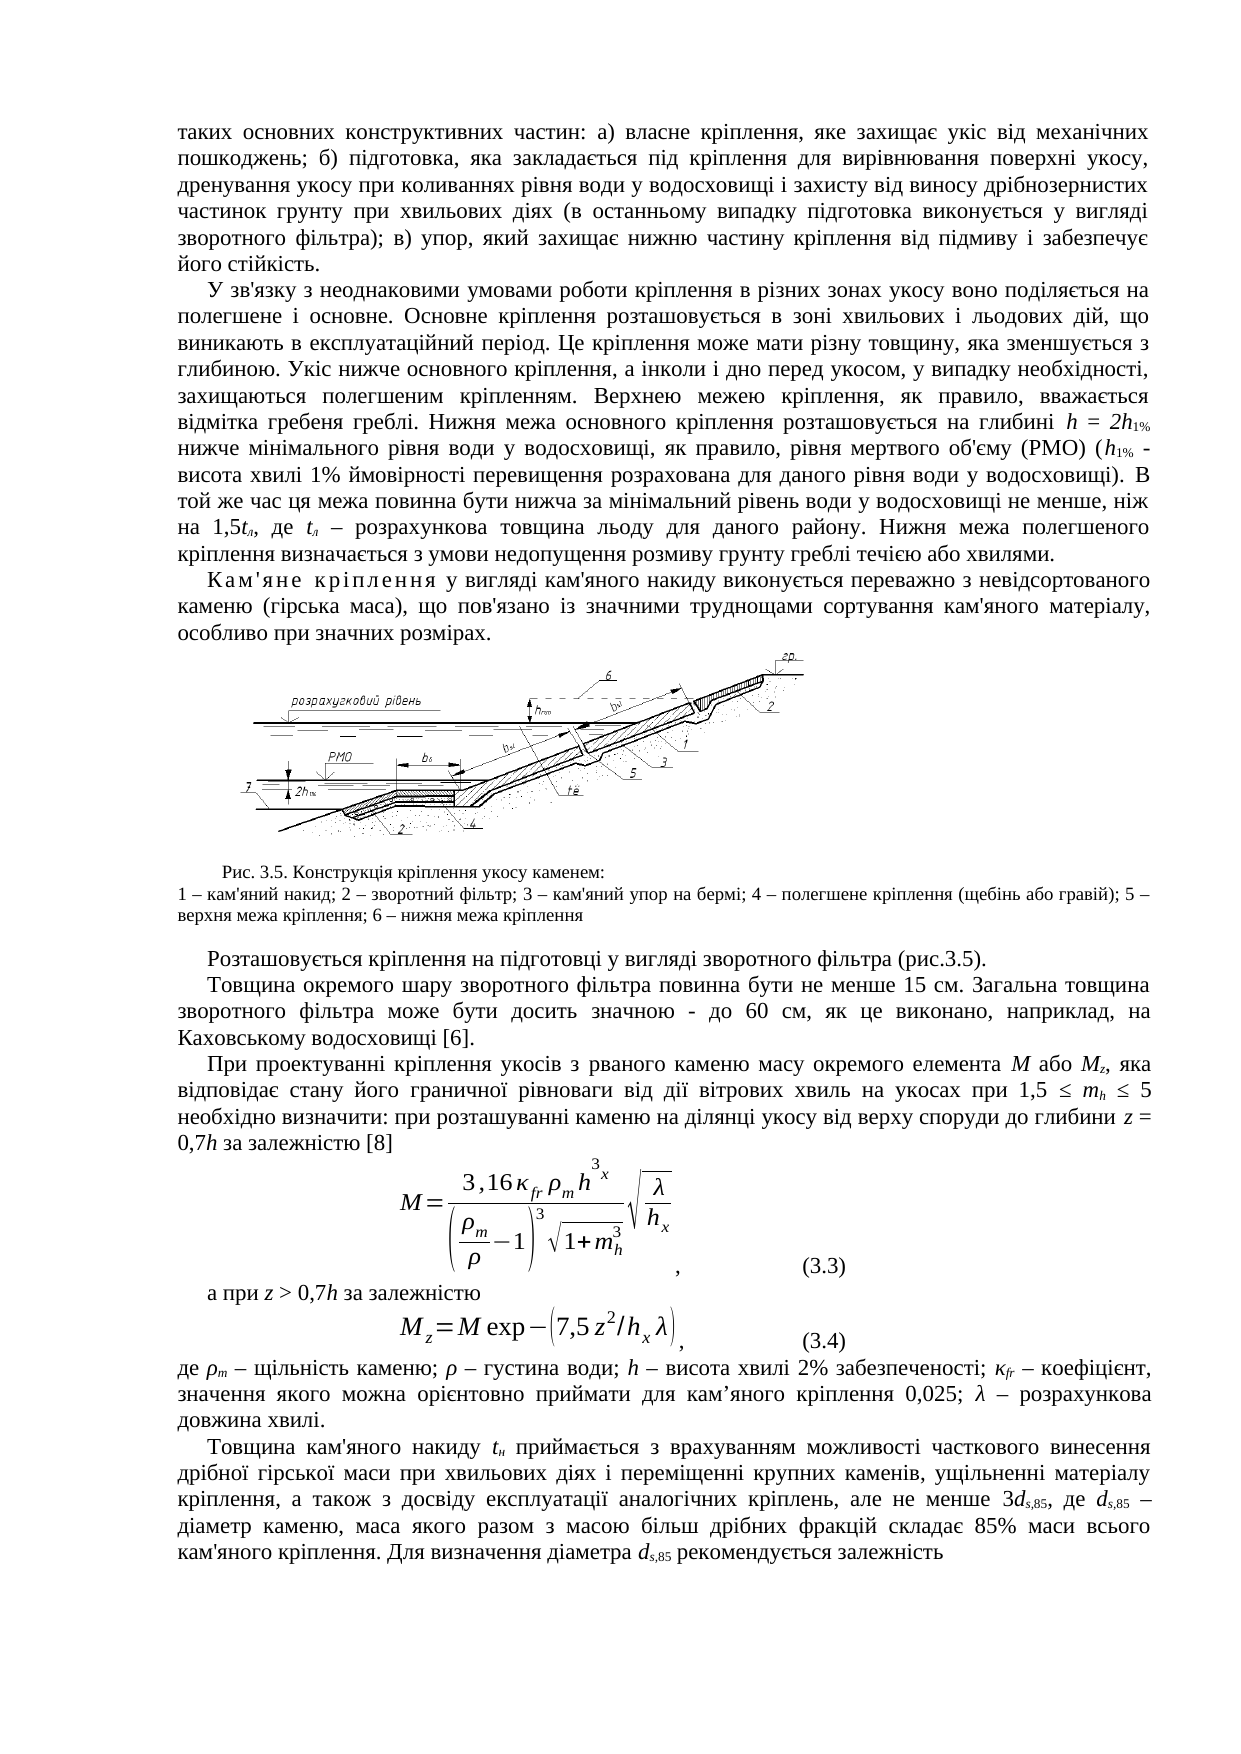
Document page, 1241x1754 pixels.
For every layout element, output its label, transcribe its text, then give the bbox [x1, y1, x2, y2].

text Розташовується кріплення на підготовці у вигляді зворотного фільтра (рис.3.5). [177, 945, 1152, 971]
text де ρm – щільність каменю; ρ – густина води; h – висота хвилі 2% забезпеченості; κfr – коефіцієнт, значення якого можна орієнтовно приймати для кам’яного кріплення 0,025; λ – розрахункова довжина хвилі. [177, 1354, 1152, 1433]
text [177, 118, 1149, 276]
text Товщина окремого шару зворотного фільтра повинна бути не менше . Загальна товщина зворотного фільтра може бути досить значною - до , як це виконано, наприклад, на Каховському водосховищі [6]. [177, 971, 1152, 1050]
picture [233, 651, 815, 848]
text , (3.3) [177, 1156, 1152, 1279]
text У зв'язку з неоднаковими умовами роботи кріплення в різних зонах укосу воно поділяється на полегшене і основне. Основне кріплення розташовується в зоні хвильових і льодових дій, що виникають в експлуатаційний період. Це кріплення може мати різну товщину, яка зменшується з глибиною. Укіс нижче основного кріплення, а інколи і дно перед укосом, у випадку необхідності, захищаються полегшеним кріпленням. Верхнею межею кріплення, як правило, вважається відмітка гребеня греблі. Нижня межа основного кріплення розташовується на глибині h = 2h1% нижче мінімального рівня води у водосховищі, як правило, рівня мертвого об'єму (РМО) (h1% - висота хвилі 1% ймовірності перевищення розрахована для даного рівня води у водосховищі). В той же час ця межа повинна бути нижча за мінімальний рівень води у водосховищі не менше, ніж на 1,5tл, де tл – розрахункова товщина льоду для даного району. Нижня межа полегшеного кріплення визначається з умови недопущення розмиву грунту греблі течією або хвилями. [177, 276, 1150, 566]
text 1 – кам'яний накид; 2 – зворотний фільтр; 3 – кам'яний упор на бермі; 4 – полегшене кріплення (щебінь або гравій); 5 – верхня межа кріплення; 6 – нижня межа кріплення [177, 882, 1152, 926]
text Товщина кам'яного накиду tн приймається з врахуванням можливості часткового винесення дрібної гірської маси при хвильових діях і переміщенні крупних каменів, ущільненні матеріалу кріплення, а також з досвіду експлуатації аналогічних кріплень, але не менше 3ds,85, де ds,85 – діаметр каменю, маса якого разом з масою більш дрібних фракцій складає 85% маси всього кам'яного кріплення. Для визначення діаметра ds,85 рекомендується залежність [177, 1433, 1152, 1564]
text Кам'яне кріплення у вигляді кам'яного накиду виконується переважно з невідсортованого каменю (гірська маса), що пов'язано із значними труднощами сортування кам'яного матеріалу, особливо при значних розмірах. [177, 566, 1152, 645]
text , (3.4) [177, 1305, 1152, 1354]
text При проектуванні кріплення укосів з рваного каменю масу окремого елемента М або Мz, яка відповідає стану його граничної рівноваги від дії вітрових хвиль на укосах при 1,5 ≤ mh ≤ 5 необхідно визначити: при розташуванні каменю на ділянці укосу від верху споруди до глибини z = 0,7h за залежністю [8] [177, 1050, 1152, 1156]
text а при z > 0,7h за залежністю [177, 1279, 1152, 1305]
text Рис. 3.5. Конструкція кріплення укосу каменем: [177, 861, 1152, 882]
